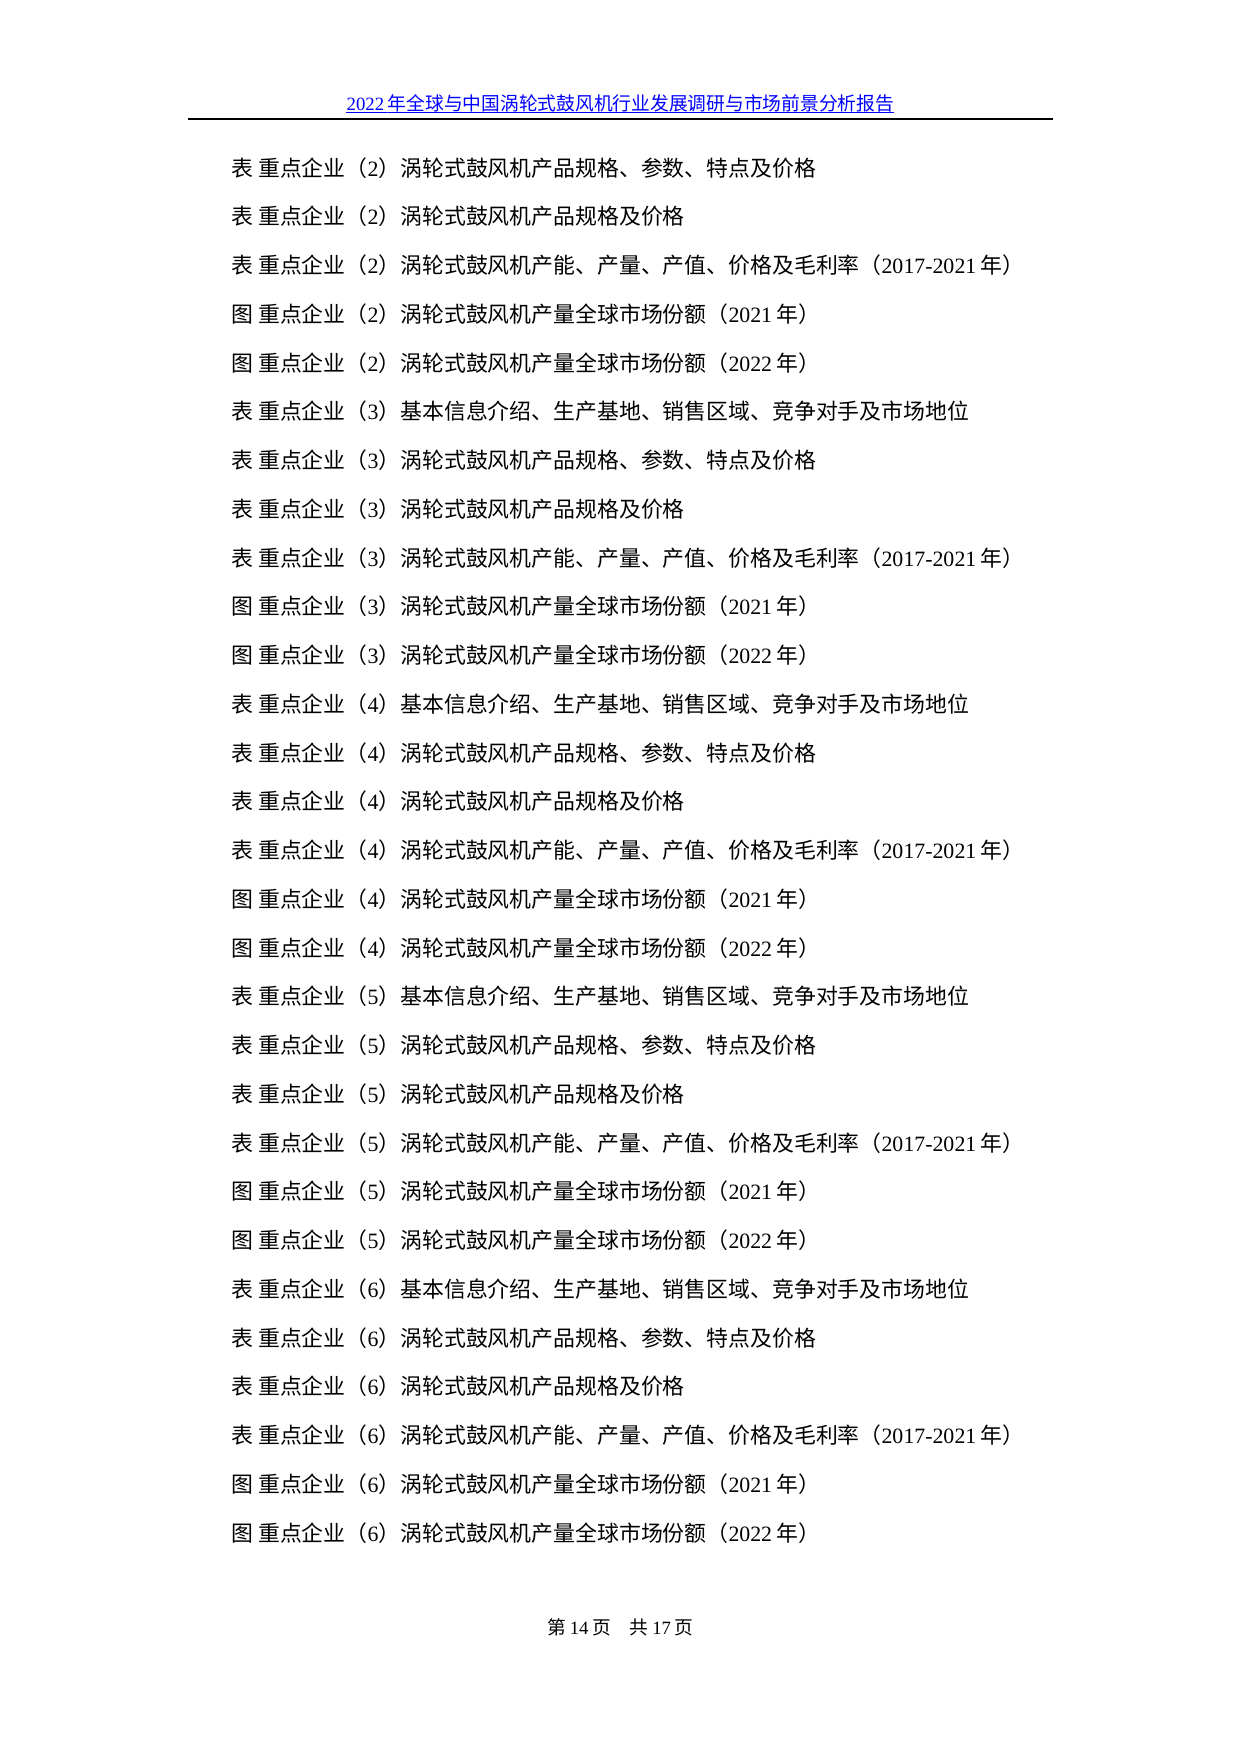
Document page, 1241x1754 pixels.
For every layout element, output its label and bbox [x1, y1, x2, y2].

text [187, 150, 1053, 1548]
